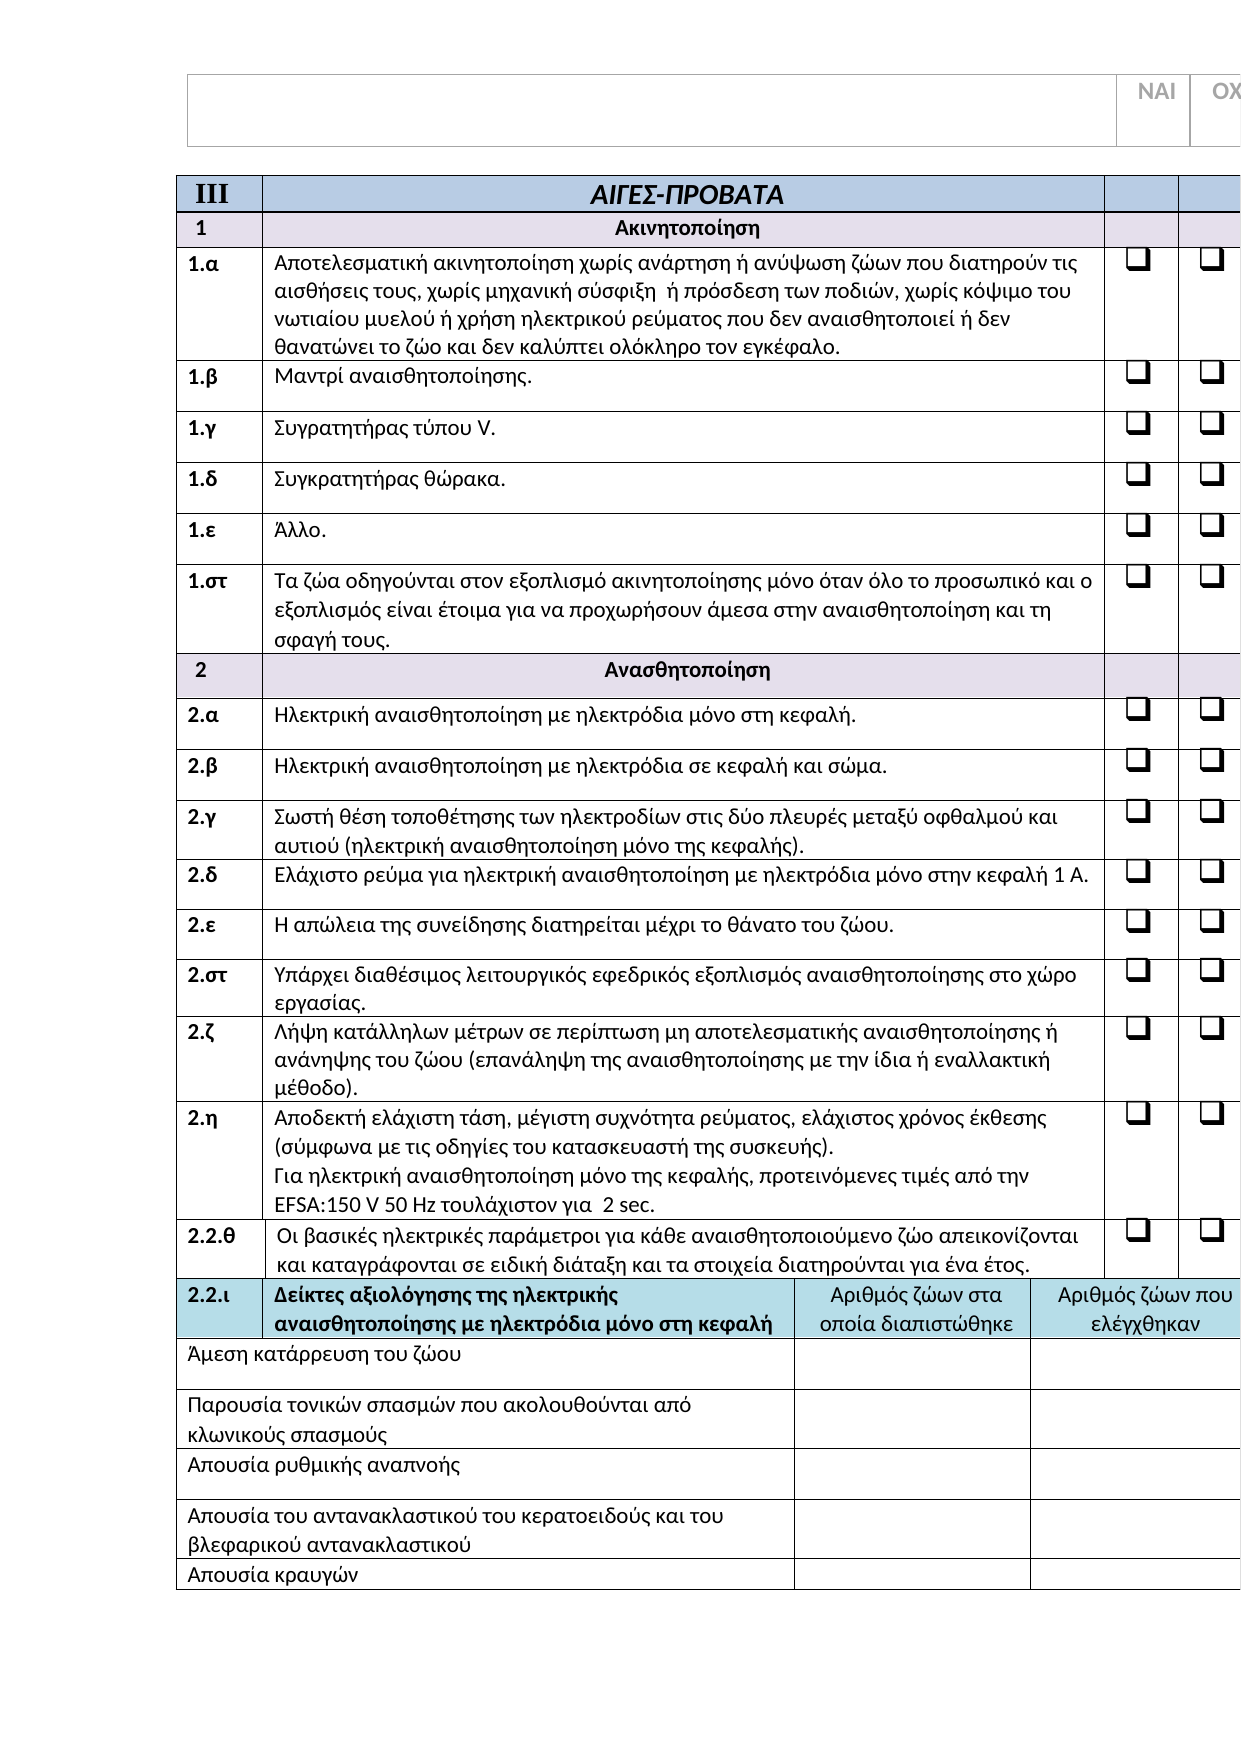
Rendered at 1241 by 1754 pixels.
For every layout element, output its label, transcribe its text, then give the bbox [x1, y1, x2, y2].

table_cell [1105, 213, 1178, 247]
table_cell 2.ε [177, 910, 262, 959]
table_cell 2.στ [177, 960, 262, 1016]
table_cell [1105, 910, 1178, 959]
table_cell [1179, 463, 1240, 513]
table_cell ΙΙΙ [177, 176, 262, 211]
table_cell [1179, 750, 1240, 799]
table_cell 2.α [177, 699, 262, 748]
table_cell 2.γ [177, 801, 262, 859]
table_cell 1 [177, 213, 262, 247]
table_cell Αποδεκτή ελάχιστη τάση, μέγιστη συχνότητα ρεύματος, ελάχιστος χρόνος έκθεσης (σύμφωνα με τις οδηγίες του κατασκευαστή της συσκευής). Για ηλεκτρική αναισθητοποίηση μόνο της κεφαλής, προτεινόμενες τιμές από την EFSA:150 V 50 Hz τουλάχιστον για 2 sec. [263, 1102, 1104, 1219]
table_cell Η απώλεια της συνείδησης διατηρείται μέχρι το θάνατο του ζώου. [263, 910, 1104, 959]
table_cell Ανασθητοποίηση [263, 654, 1104, 697]
table_cell [1105, 860, 1178, 909]
table_cell [1105, 565, 1178, 653]
table_cell [1105, 1102, 1178, 1219]
table_cell Ελάχιστο ρεύμα για ηλεκτρική αναισθητοποίηση με ηλεκτρόδια μόνο στην κεφαλή 1 Α. [263, 860, 1104, 909]
table_cell [1179, 514, 1240, 564]
table_cell Συγκρατητήρας θώρακα. [263, 463, 1104, 513]
table_cell Υπάρχει διαθέσιμος λειτουργικός εφεδρικός εξοπλισμός αναισθητοποίησης στο χώρο εργασίας. [263, 960, 1104, 1016]
table_cell [1105, 699, 1178, 748]
table_cell Απουσία κραυγών [177, 1559, 794, 1588]
table_cell 1.β [177, 361, 262, 411]
table_cell [1105, 412, 1178, 462]
table_cell 1.στ [177, 565, 262, 653]
table_cell [1179, 801, 1240, 859]
table_cell [1105, 1220, 1178, 1278]
table_cell [1179, 248, 1240, 360]
table_cell Δείκτες αξιολόγησης της ηλεκτρικής αναισθητοποίησης με ηλεκτρόδια μόνο στη κεφαλή [263, 1279, 794, 1337]
table_cell [1105, 1017, 1178, 1101]
table_cell [1105, 176, 1178, 211]
table_cell [1179, 860, 1240, 909]
table_cell Τα ζώα οδηγούνται στον εξοπλισμό ακινητοποίησης μόνο όταν όλο το προσωπικό και ο εξοπλισμός είναι έτοιμα για να προχωρήσουν άμεσα στην αναισθητοποίηση και τη σφαγή τους. [263, 565, 1104, 653]
table_cell 1.ε [177, 514, 262, 564]
table_cell [1105, 960, 1178, 1016]
table_cell ΑΙΓΕΣ-ΠΡΟΒΑΤΑ [263, 176, 1104, 211]
table_cell [1105, 750, 1178, 799]
table_cell [1179, 654, 1240, 697]
table_cell [795, 1500, 1030, 1558]
table_cell Αποτελεσματική ακινητοποίηση χωρίς ανάρτηση ή ανύψωση ζώων που διατηρούν τις αισθήσεις τους, χωρίς μηχανική σύσφιξη ή πρόσδεση των ποδιών, χωρίς κόψιμο του νωτιαίου μυελού ή χρήση ηλεκτρικού ρεύματος που δεν αναισθητοποιεί ή δεν θανατώνει το ζώο και δεν καλύπτει ολόκληρο τον εγκέφαλο. [263, 248, 1104, 360]
table_cell [1105, 514, 1178, 564]
table_cell [1179, 1220, 1240, 1278]
table_cell Ηλεκτρική αναισθητοποίηση με ηλεκτρόδια μόνο στη κεφαλή. [263, 699, 1104, 748]
table_cell [795, 1390, 1030, 1448]
table_cell [1179, 960, 1240, 1016]
table_cell [1031, 1339, 1240, 1388]
table_cell [1179, 910, 1240, 959]
table_cell [795, 1339, 1030, 1388]
table_cell [1105, 801, 1178, 859]
table_cell Συγρατητήρας τύπου V. [263, 412, 1104, 462]
table_cell 1.δ [177, 463, 262, 513]
table_cell 2.β [177, 750, 262, 799]
table_cell [1179, 176, 1240, 211]
table_cell Ακινητοποίηση [263, 213, 1104, 247]
table_cell [1105, 654, 1178, 697]
table_cell 2.2.θ [177, 1220, 265, 1278]
table_cell [1031, 1449, 1240, 1499]
table_cell Παρουσία τονικών σπασμών που ακολουθούνται από κλωνικούς σπασμούς [177, 1390, 794, 1448]
table_cell [795, 1559, 1030, 1588]
table_cell 2.δ [177, 860, 262, 909]
table_cell Απουσία του αντανακλαστικού του κερατοειδούς και του βλεφαρικού αντανακλαστικού [177, 1500, 794, 1558]
table_cell Αριθμός ζώων που ελέγχθηκαν [1031, 1279, 1240, 1337]
table_cell Άμεση κατάρρευση του ζώου [177, 1339, 794, 1388]
table_cell Άλλο. [263, 514, 1104, 564]
table_cell [1179, 699, 1240, 748]
table_cell [1031, 1390, 1240, 1448]
table_cell Αριθμός ζώων στα οποία διαπιστώθηκε [795, 1279, 1030, 1337]
table_cell 2.ζ [177, 1017, 262, 1101]
table_cell Μαντρί αναισθητοποίησης. [263, 361, 1104, 411]
table_cell Απουσία ρυθμικής αναπνοής [177, 1449, 794, 1499]
table_cell Οι βασικές ηλεκτρικές παράμετροι για κάθε αναισθητοποιούμενο ζώο απεικονίζονται και καταγράφονται σε ειδική διάταξη και τα στοιχεία διατηρούνται για ένα έτος. [266, 1220, 1104, 1278]
table_cell [1179, 565, 1240, 653]
table_cell [1179, 213, 1240, 247]
table_cell Ηλεκτρική αναισθητοποίηση με ηλεκτρόδια σε κεφαλή και σώμα. [263, 750, 1104, 799]
table_cell 1.γ [177, 412, 262, 462]
table_cell 1.α [177, 248, 262, 360]
table_cell [1179, 1017, 1240, 1101]
table_cell [1105, 463, 1178, 513]
table_cell 2.2.ι [177, 1279, 262, 1337]
table_cell [1179, 361, 1240, 411]
table_cell [1031, 1500, 1240, 1558]
table_cell [1105, 248, 1178, 360]
table_cell [1031, 1559, 1240, 1588]
table_cell 2.η [177, 1102, 262, 1219]
table_cell Σωστή θέση τοποθέτησης των ηλεκτροδίων στις δύο πλευρές μεταξύ οφθαλμού και αυτιού (ηλεκτρική αναισθητοποίηση μόνο της κεφαλής). [263, 801, 1104, 859]
table_cell [1179, 1102, 1240, 1219]
table_cell 2 [177, 654, 262, 697]
table_cell [1105, 361, 1178, 411]
table_cell [795, 1449, 1030, 1499]
table_cell Λήψη κατάλληλων μέτρων σε περίπτωση μη αποτελεσματικής αναισθητοποίησης ή ανάνηψης του ζώου (επανάληψη της αναισθητοποίησης με την ίδια ή εναλλακτική μέθοδο). [263, 1017, 1104, 1101]
table_cell [1179, 412, 1240, 462]
